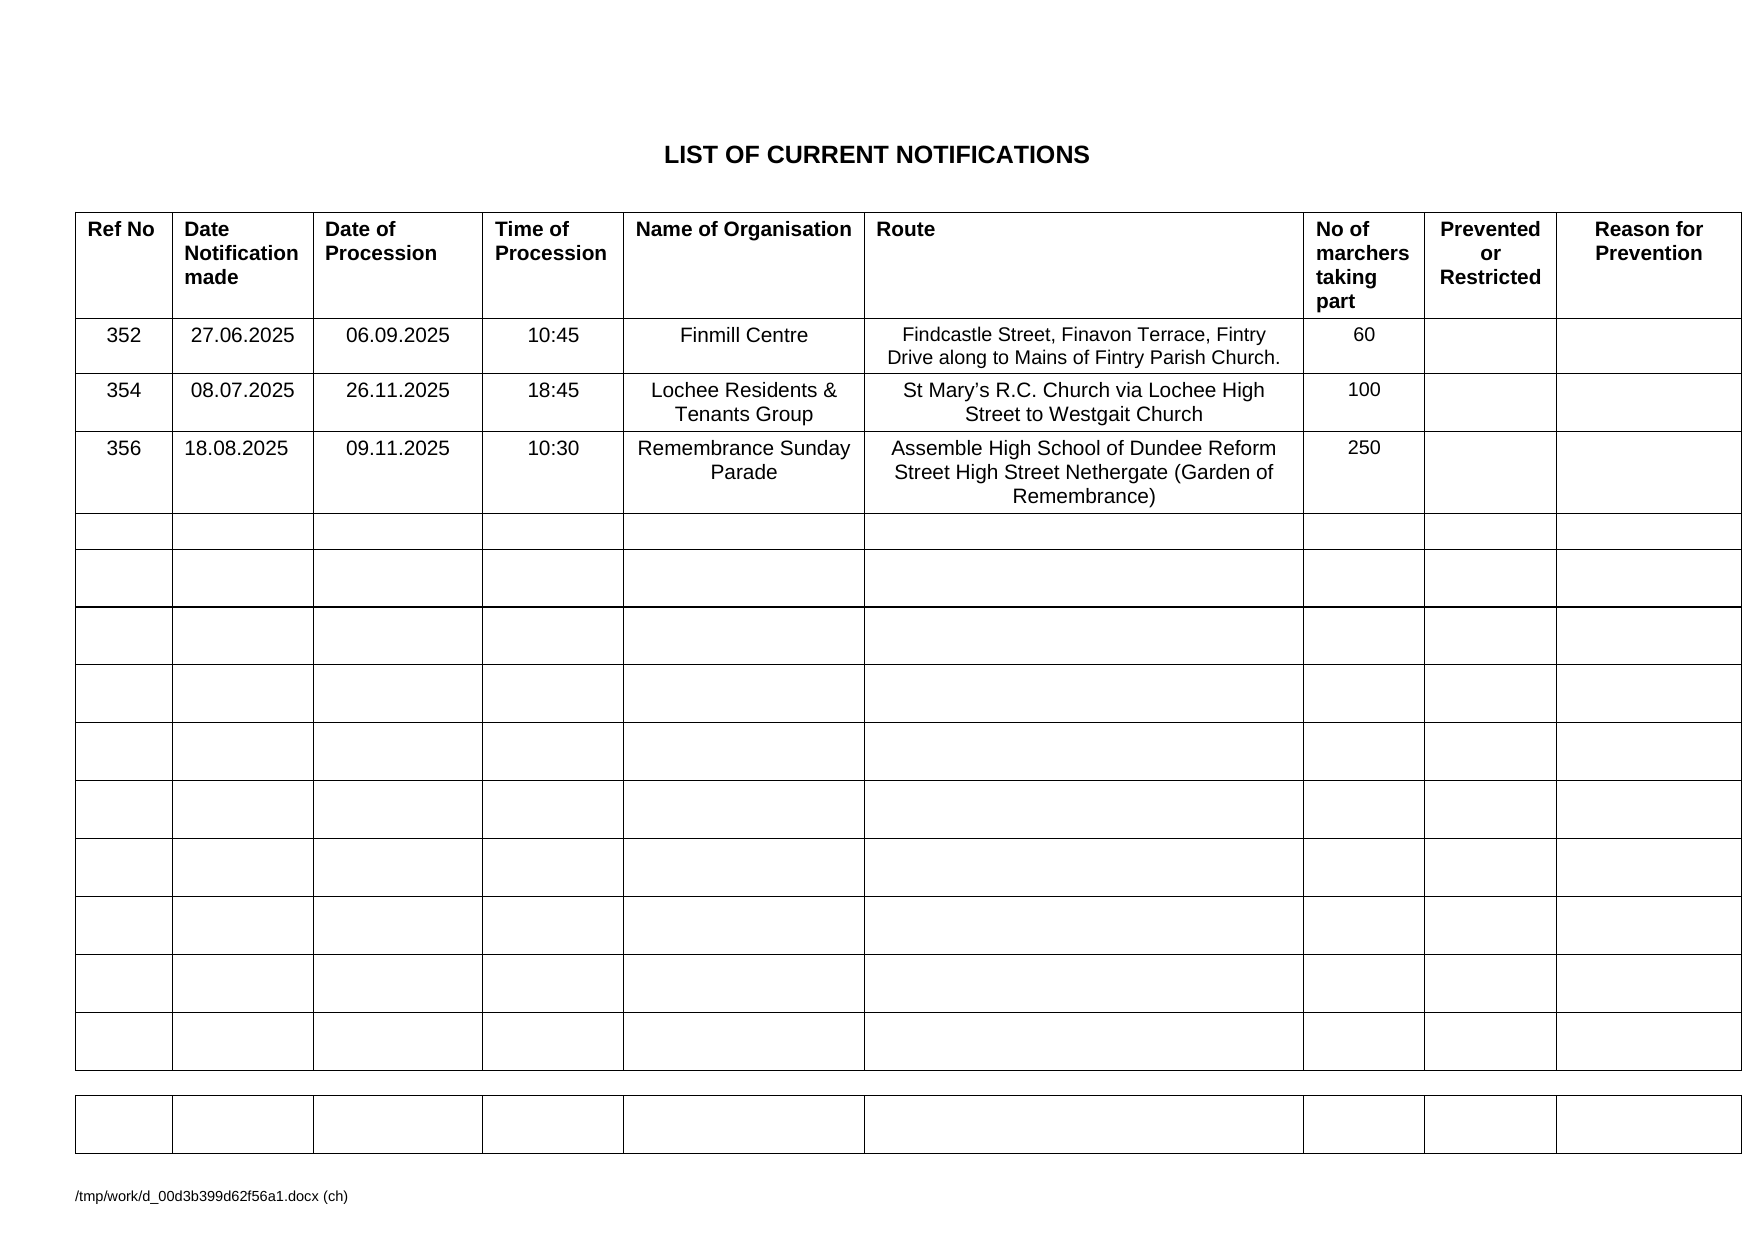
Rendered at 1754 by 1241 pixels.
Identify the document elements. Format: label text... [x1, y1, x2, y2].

table_header [1557, 1096, 1741, 1153]
table_cell [1425, 514, 1556, 548]
table_cell [624, 608, 864, 664]
table_cell [1425, 897, 1556, 954]
table_header Name of Organisation [624, 213, 864, 317]
table_cell [173, 955, 313, 1012]
table_cell [1425, 723, 1556, 780]
table_cell [173, 897, 313, 954]
table_cell [314, 839, 482, 896]
table_header [314, 1096, 482, 1153]
table_cell [314, 550, 482, 606]
table_cell [865, 608, 1303, 664]
table_cell [865, 723, 1303, 780]
table_cell [1557, 781, 1741, 838]
table_cell [1425, 955, 1556, 1012]
table_cell [1304, 550, 1424, 606]
table_cell [76, 781, 172, 838]
table_cell [314, 955, 482, 1012]
table_cell [1304, 781, 1424, 838]
table_cell [173, 608, 313, 664]
table_cell [173, 550, 313, 606]
table_cell Lochee Residents & Tenants Group [624, 374, 864, 431]
table_cell 100 [1304, 374, 1424, 431]
table_cell [865, 955, 1303, 1012]
text LIST OF CURRENT NOTIFICATIONS [75, 140, 1679, 168]
table_cell 250 [1304, 432, 1424, 513]
table_cell [314, 897, 482, 954]
table_header No of marchers taking part [1304, 213, 1424, 317]
table_cell [624, 781, 864, 838]
table_cell [76, 723, 172, 780]
table_cell [865, 1013, 1303, 1070]
table_cell [624, 897, 864, 954]
table_header [1425, 1096, 1556, 1153]
table_cell [1304, 514, 1424, 548]
table_header [173, 1096, 313, 1153]
table_header Ref No [76, 213, 172, 317]
table_cell [1304, 955, 1424, 1012]
table_header Route [865, 213, 1303, 317]
table_cell [1557, 955, 1741, 1012]
table_cell [624, 665, 864, 722]
table_cell [865, 839, 1303, 896]
table_cell [173, 1013, 313, 1070]
table_cell 27.06.2025 [173, 319, 313, 373]
table_header [76, 1096, 172, 1153]
table_cell [314, 665, 482, 722]
table_cell [483, 955, 623, 1012]
table_cell [483, 839, 623, 896]
table_cell [1557, 432, 1741, 513]
table_cell [483, 1013, 623, 1070]
table_cell [314, 1013, 482, 1070]
table_cell 356 [76, 432, 172, 513]
table_cell [1304, 1013, 1424, 1070]
table_cell 06.09.2025 [314, 319, 482, 373]
table_cell [76, 955, 172, 1012]
table_cell [173, 839, 313, 896]
table_cell [1557, 1013, 1741, 1070]
table_cell [76, 839, 172, 896]
table_cell 10:30 [483, 432, 623, 513]
table_cell [76, 550, 172, 606]
table_cell [1425, 839, 1556, 896]
table_cell [173, 665, 313, 722]
table_cell [173, 781, 313, 838]
table_cell Remembrance Sunday Parade [624, 432, 864, 513]
table_cell [1425, 550, 1556, 606]
table_cell [173, 514, 313, 548]
table_header [483, 1096, 623, 1153]
table_cell [76, 1013, 172, 1070]
table_cell [314, 514, 482, 548]
table_cell 26.11.2025 [314, 374, 482, 431]
table_cell [1304, 608, 1424, 664]
table_cell [865, 550, 1303, 606]
table_cell [1425, 665, 1556, 722]
table_cell 354 [76, 374, 172, 431]
table_cell [624, 955, 864, 1012]
table_cell [1304, 723, 1424, 780]
table_cell [1425, 374, 1556, 431]
table_header Date Notification made [173, 213, 313, 317]
table_cell [483, 514, 623, 548]
table_header Time of Procession [483, 213, 623, 317]
table_cell 18:45 [483, 374, 623, 431]
table_cell [1425, 432, 1556, 513]
table_cell [1304, 839, 1424, 896]
table_cell [483, 665, 623, 722]
table_cell [1557, 665, 1741, 722]
table_cell [483, 781, 623, 838]
table_cell [1425, 608, 1556, 664]
table_cell [865, 514, 1303, 548]
table_cell St Mary’s R.C. Church via Lochee High Street to Westgait Church [865, 374, 1303, 431]
table_cell [483, 608, 623, 664]
table_cell [1304, 665, 1424, 722]
table_cell 09.11.2025 [314, 432, 482, 513]
table_cell [1557, 319, 1741, 373]
table_cell 18.08.2025 [173, 432, 313, 513]
table_cell [173, 723, 313, 780]
table_cell [624, 839, 864, 896]
table_cell [76, 665, 172, 722]
table_cell Findcastle Street, Finavon Terrace, Fintry Drive along to Mains of Fintry Parish Church. [865, 319, 1303, 373]
table_header Prevented or Restricted [1425, 213, 1556, 317]
table_cell 352 [76, 319, 172, 373]
table_cell [624, 514, 864, 548]
table_cell [1425, 781, 1556, 838]
table_cell Finmill Centre [624, 319, 864, 373]
table_header Date of Procession [314, 213, 482, 317]
table_cell [1557, 723, 1741, 780]
table_cell [1304, 897, 1424, 954]
table_cell [483, 723, 623, 780]
table_cell [624, 1013, 864, 1070]
table_cell [1557, 374, 1741, 431]
table_cell [1557, 608, 1741, 664]
table_cell [76, 608, 172, 664]
table_cell [76, 897, 172, 954]
table_cell [865, 897, 1303, 954]
table_cell [1557, 897, 1741, 954]
table_cell [314, 723, 482, 780]
table_cell [314, 781, 482, 838]
table_cell [483, 550, 623, 606]
table_cell [865, 665, 1303, 722]
table_cell [1557, 839, 1741, 896]
table_cell [1425, 1013, 1556, 1070]
table_cell [314, 608, 482, 664]
table_cell [1557, 550, 1741, 606]
table_cell Assemble High School of Dundee Reform Street High Street Nethergate (Garden of Remembrance) [865, 432, 1303, 513]
table_header [1304, 1096, 1424, 1153]
table_header [865, 1096, 1303, 1153]
table_cell 08.07.2025 [173, 374, 313, 431]
table_header [624, 1096, 864, 1153]
table_cell [1425, 319, 1556, 373]
table_cell 10:45 [483, 319, 623, 373]
table_cell [865, 781, 1303, 838]
table_cell [1557, 514, 1741, 548]
table_cell [624, 723, 864, 780]
table_cell [624, 550, 864, 606]
table_cell 60 [1304, 319, 1424, 373]
table_header Reason for Prevention [1557, 213, 1741, 317]
table_cell [76, 514, 172, 548]
table_cell [483, 897, 623, 954]
